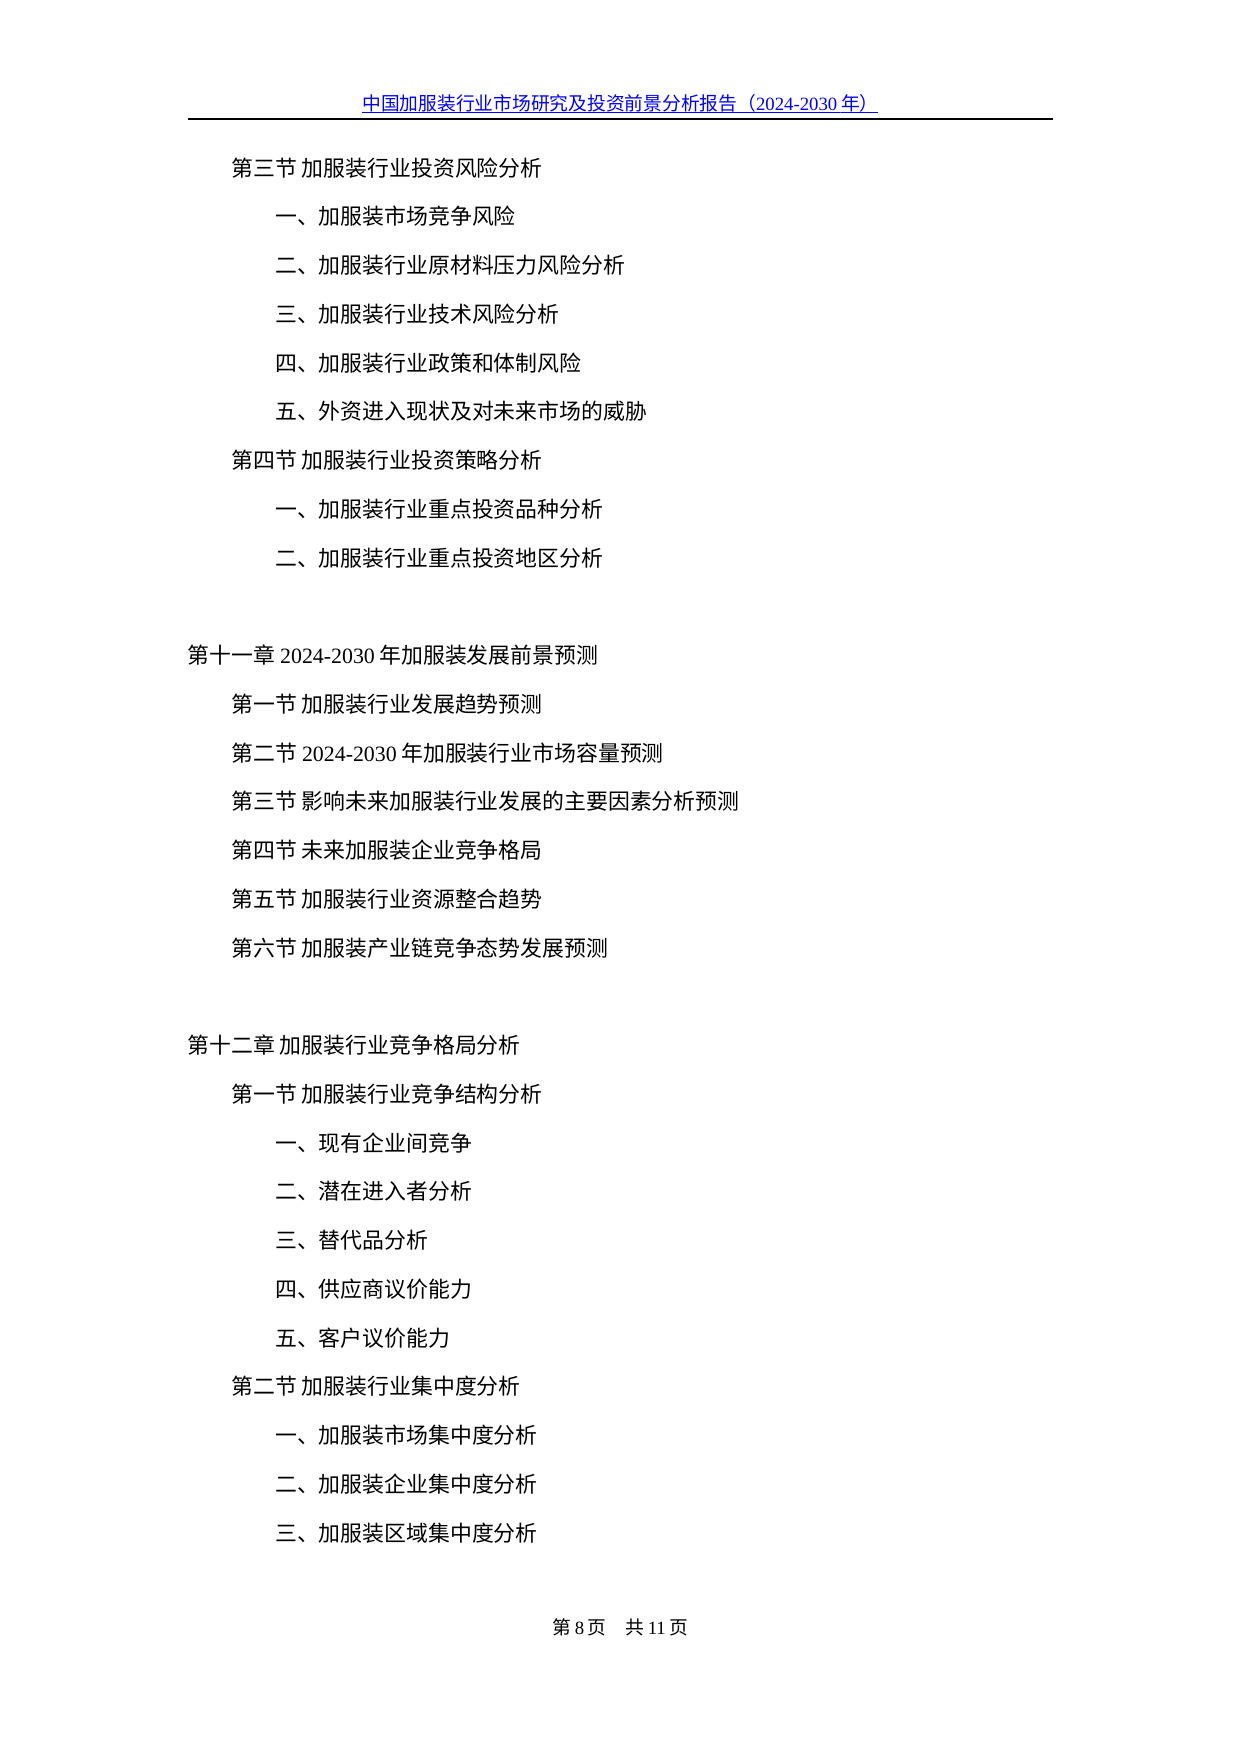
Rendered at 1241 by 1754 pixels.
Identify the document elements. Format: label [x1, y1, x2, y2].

text [187, 150, 1053, 1548]
